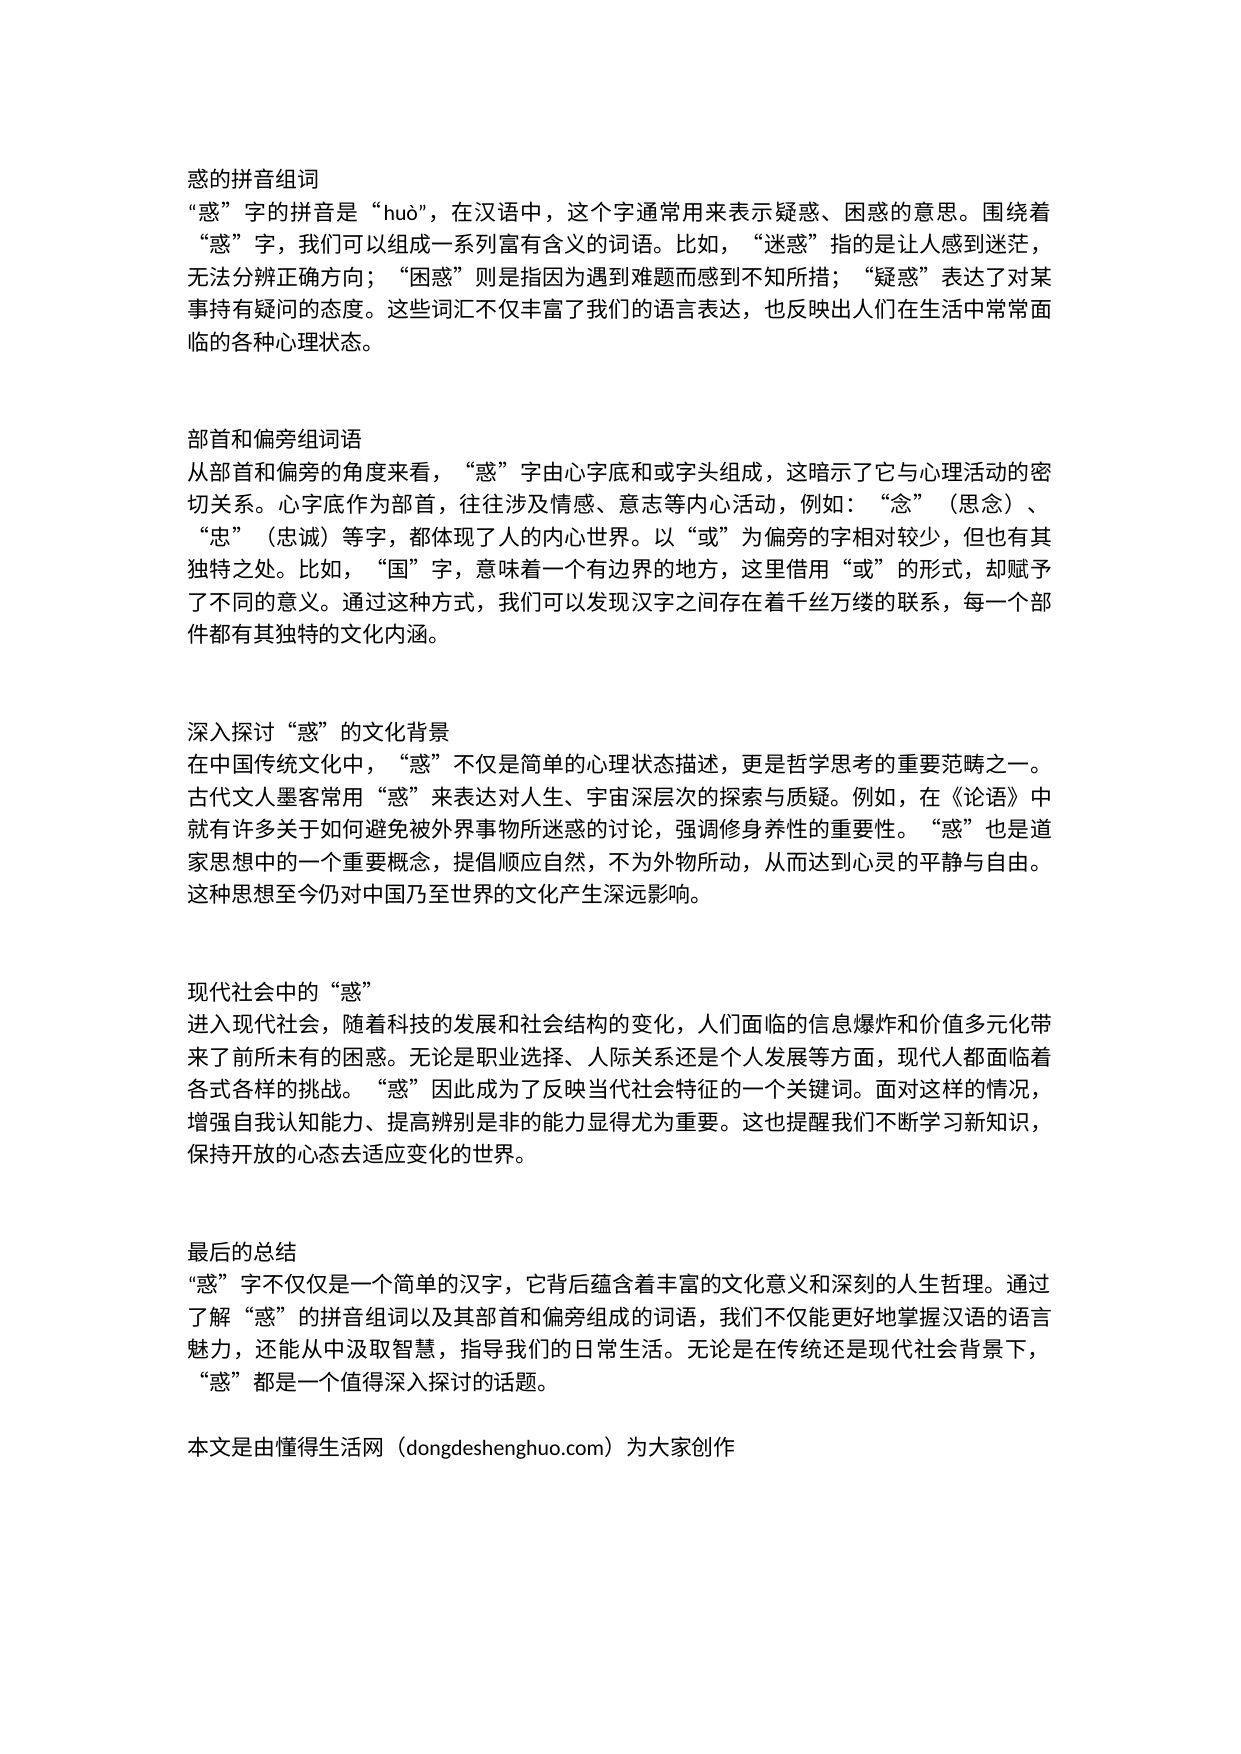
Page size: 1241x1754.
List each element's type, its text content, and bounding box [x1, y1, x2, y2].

text 进入现代社会，随着科技的发展和社会结构的变化，人们面临的信息爆炸和价值多元化带来了前所未有的困惑。无论是职业选择、人际关系还是个人发展等方面，现代人都面临着各式各样的挑战。“惑”因此成为了反映当代社会特征的一个关键词。面对这样的情况，增强自我认知能力、提高辨别是非的能力显得尤为重要。这也提醒我们不断学习新知识，保持开放的心态去适应变化的世界。 [187, 1007, 1053, 1169]
text 深入探讨“惑”的文化背景 [187, 714, 1053, 747]
text 本文是由懂得生活网（dongdeshenghuo.com）为大家创作 [187, 1429, 1053, 1462]
text 在中国传统文化中，“惑”不仅是简单的心理状态描述，更是哲学思考的重要范畴之一。古代文人墨客常用“惑”来表达对人生、宇宙深层次的探索与质疑。例如，在《论语》中就有许多关于如何避免被外界事物所迷惑的讨论，强调修身养性的重要性。“惑”也是道家思想中的一个重要概念，提倡顺应自然，不为外物所动，从而达到心灵的平静与自由。这种思想至今仍对中国乃至世界的文化产生深远影响。 [187, 747, 1053, 909]
text “惑”字的拼音是“huò”，在汉语中，这个字通常用来表示疑惑、困惑的意思。围绕着“惑”字，我们可以组成一系列富有含义的词语。比如，“迷惑”指的是让人感到迷茫，无法分辨正确方向；“困惑”则是指因为遇到难题而感到不知所措；“疑惑”表达了对某事持有疑问的态度。这些词汇不仅丰富了我们的语言表达，也反映出人们在生活中常常面临的各种心理状态。 [187, 194, 1053, 357]
text 现代社会中的“惑” [187, 974, 1053, 1007]
text 最后的总结 [187, 1234, 1053, 1267]
text 从部首和偏旁的角度来看，“惑”字由心字底和或字头组成，这暗示了它与心理活动的密切关系。心字底作为部首，往往涉及情感、意志等内心活动，例如：“念”（思念）、“忠”（忠诚）等字，都体现了人的内心世界。以“或”为偏旁的字相对较少，但也有其独特之处。比如，“国”字，意味着一个有边界的地方，这里借用“或”的形式，却赋予了不同的意义。通过这种方式，我们可以发现汉字之间存在着千丝万缕的联系，每一个部件都有其独特的文化内涵。 [187, 454, 1053, 649]
text “惑”字不仅仅是一个简单的汉字，它背后蕴含着丰富的文化意义和深刻的人生哲理。通过了解“惑”的拼音组词以及其部首和偏旁组成的词语，我们不仅能更好地掌握汉语的语言魅力，还能从中汲取智慧，指导我们的日常生活。无论是在传统还是现代社会背景下，“惑”都是一个值得深入探讨的话题。 [187, 1267, 1053, 1397]
text 惑的拼音组词 [187, 162, 1053, 194]
text 部首和偏旁组词语 [187, 422, 1053, 454]
